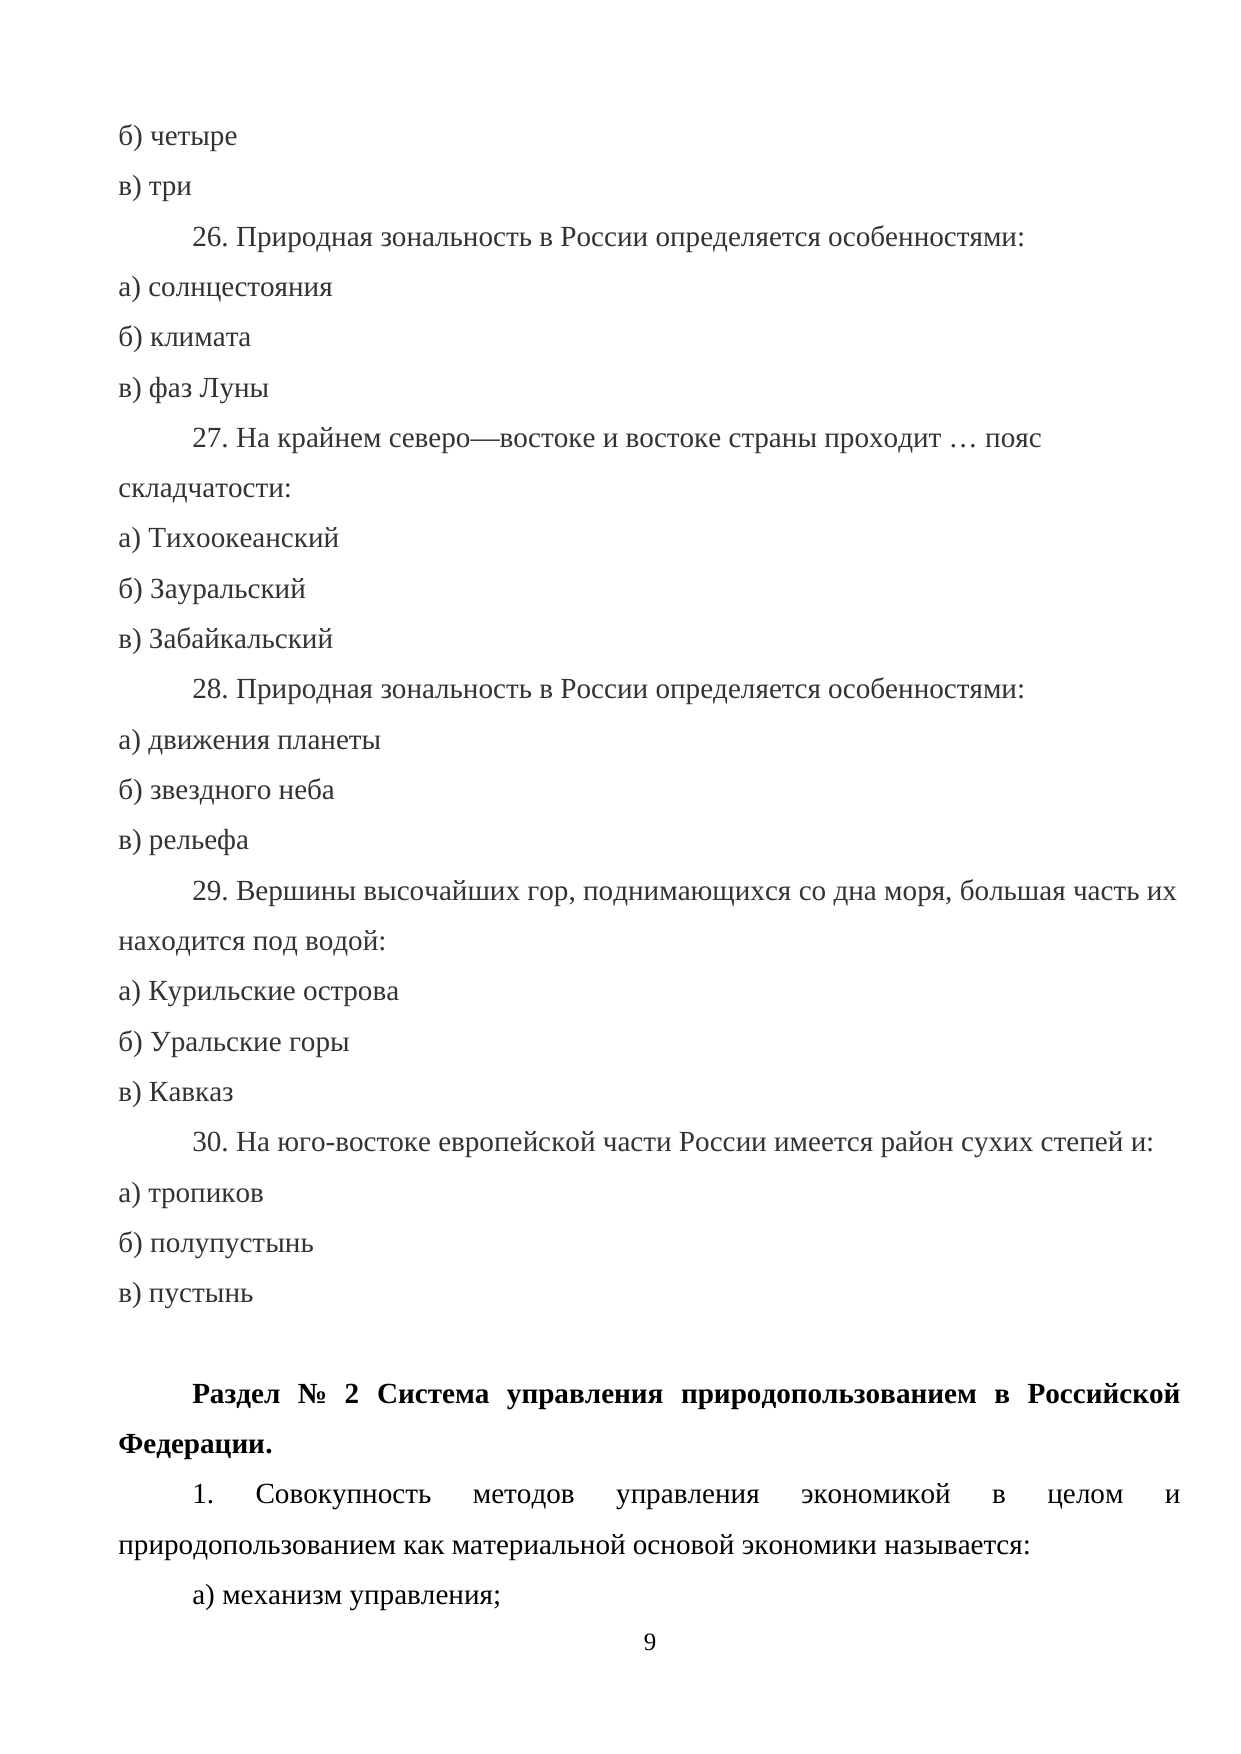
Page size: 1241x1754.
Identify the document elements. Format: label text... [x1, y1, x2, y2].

text Раздел № 2 Система управления природопользованием в Российской Федерации. [118, 1376, 1181, 1460]
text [118, 118, 1181, 202]
text 1. Совокупность методов управления экономикой в целом и природопользованием как материальной основой экономики называется: [118, 1477, 1181, 1560]
text 29. Вершины высочайших гор, поднимающихся со дна моря, большая часть их находится под водой: а) Курильские острова б) Уральские горы в) Кавказ [118, 873, 1181, 1108]
text 26. Природная зональность в России определяется особенностями: а) солнцестояния б) климата в) фаз Луны [118, 219, 1181, 403]
text а) механизм управления; [118, 1577, 1181, 1611]
text 28. Природная зональность в России определяется особенностями: а) движения планеты б) звездного неба в) рельефа [118, 672, 1181, 856]
text 27. На крайнем северо—востоке и востоке страны проходит … пояс складчатости: а) Тихоокеанский б) Зауральский в) Забайкальский [118, 420, 1181, 655]
text 30. На юго-востоке европейской части России имеется район сухих степей и: а) тропиков б) полупустынь в) пустынь [118, 1124, 1181, 1309]
